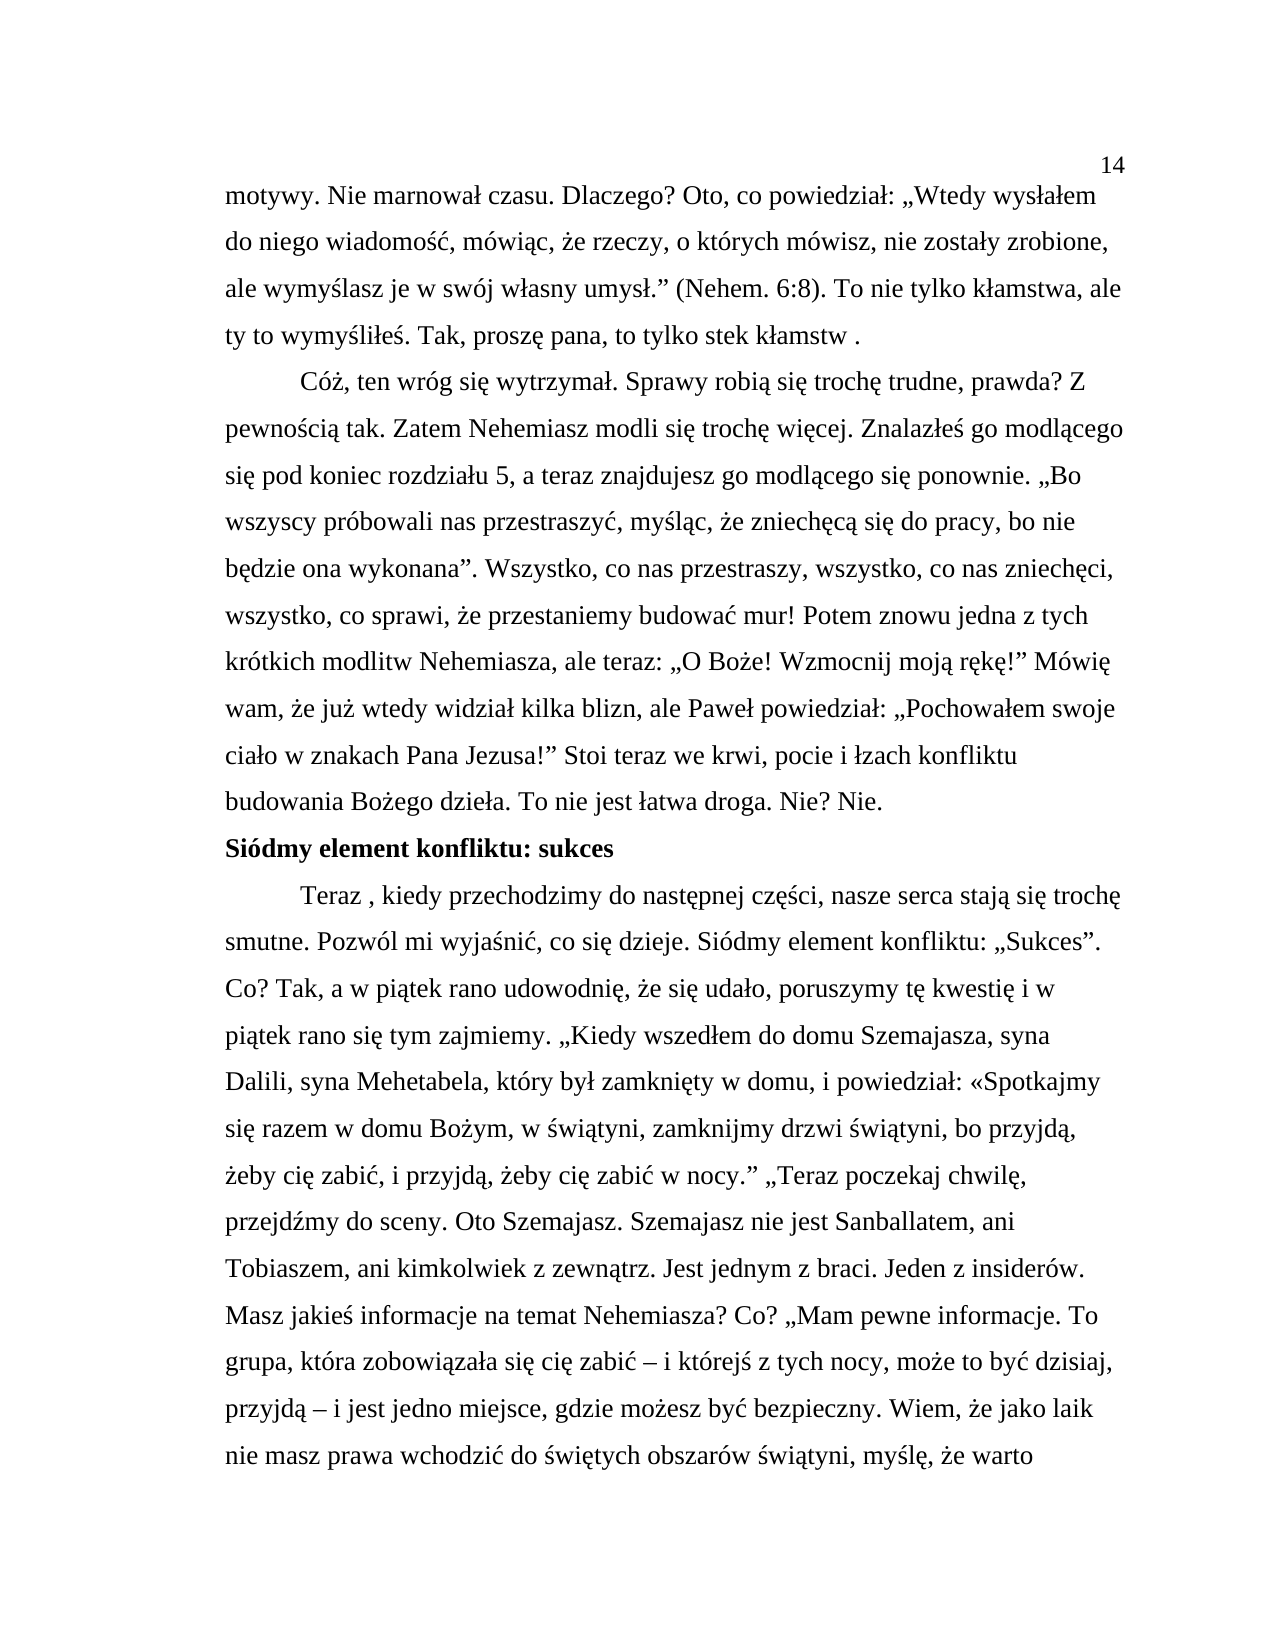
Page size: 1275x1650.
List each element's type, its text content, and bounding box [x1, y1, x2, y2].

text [225, 179, 1125, 350]
text Siódmy element konfliktu: sukces [225, 832, 1125, 863]
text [225, 879, 1125, 1470]
text Cóż, ten wróg się wytrzymał. Sprawy robią się trochę trudne, prawda? Z pewnością tak. Zatem Nehemiasz modli się trochę więcej. Znalazłeś go modlącego się pod koniec rozdziału 5, a teraz znajdujesz go modlącego się ponownie. „Bo wszyscy próbowali nas przestraszyć, myśląc, że zniechęcą się do pracy, bo nie będzie ona wykonana”. Wszystko, co nas przestraszy, wszystko, co nas zniechęci, wszystko, co sprawi, że przestaniemy budować mur! Potem znowu jedna z tych krótkich modlitw Nehemiasza, ale teraz: „O Boże! Wzmocnij moją rękę!” Mówię wam, że już wtedy widział kilka blizn, ale Paweł powiedział: „Pochowałem swoje ciało w znakach Pana Jezusa!” Stoi teraz we krwi, pocie i łzach konfliktu budowania Bożego dzieła. To nie jest łatwa droga. Nie? Nie. [225, 365, 1125, 817]
